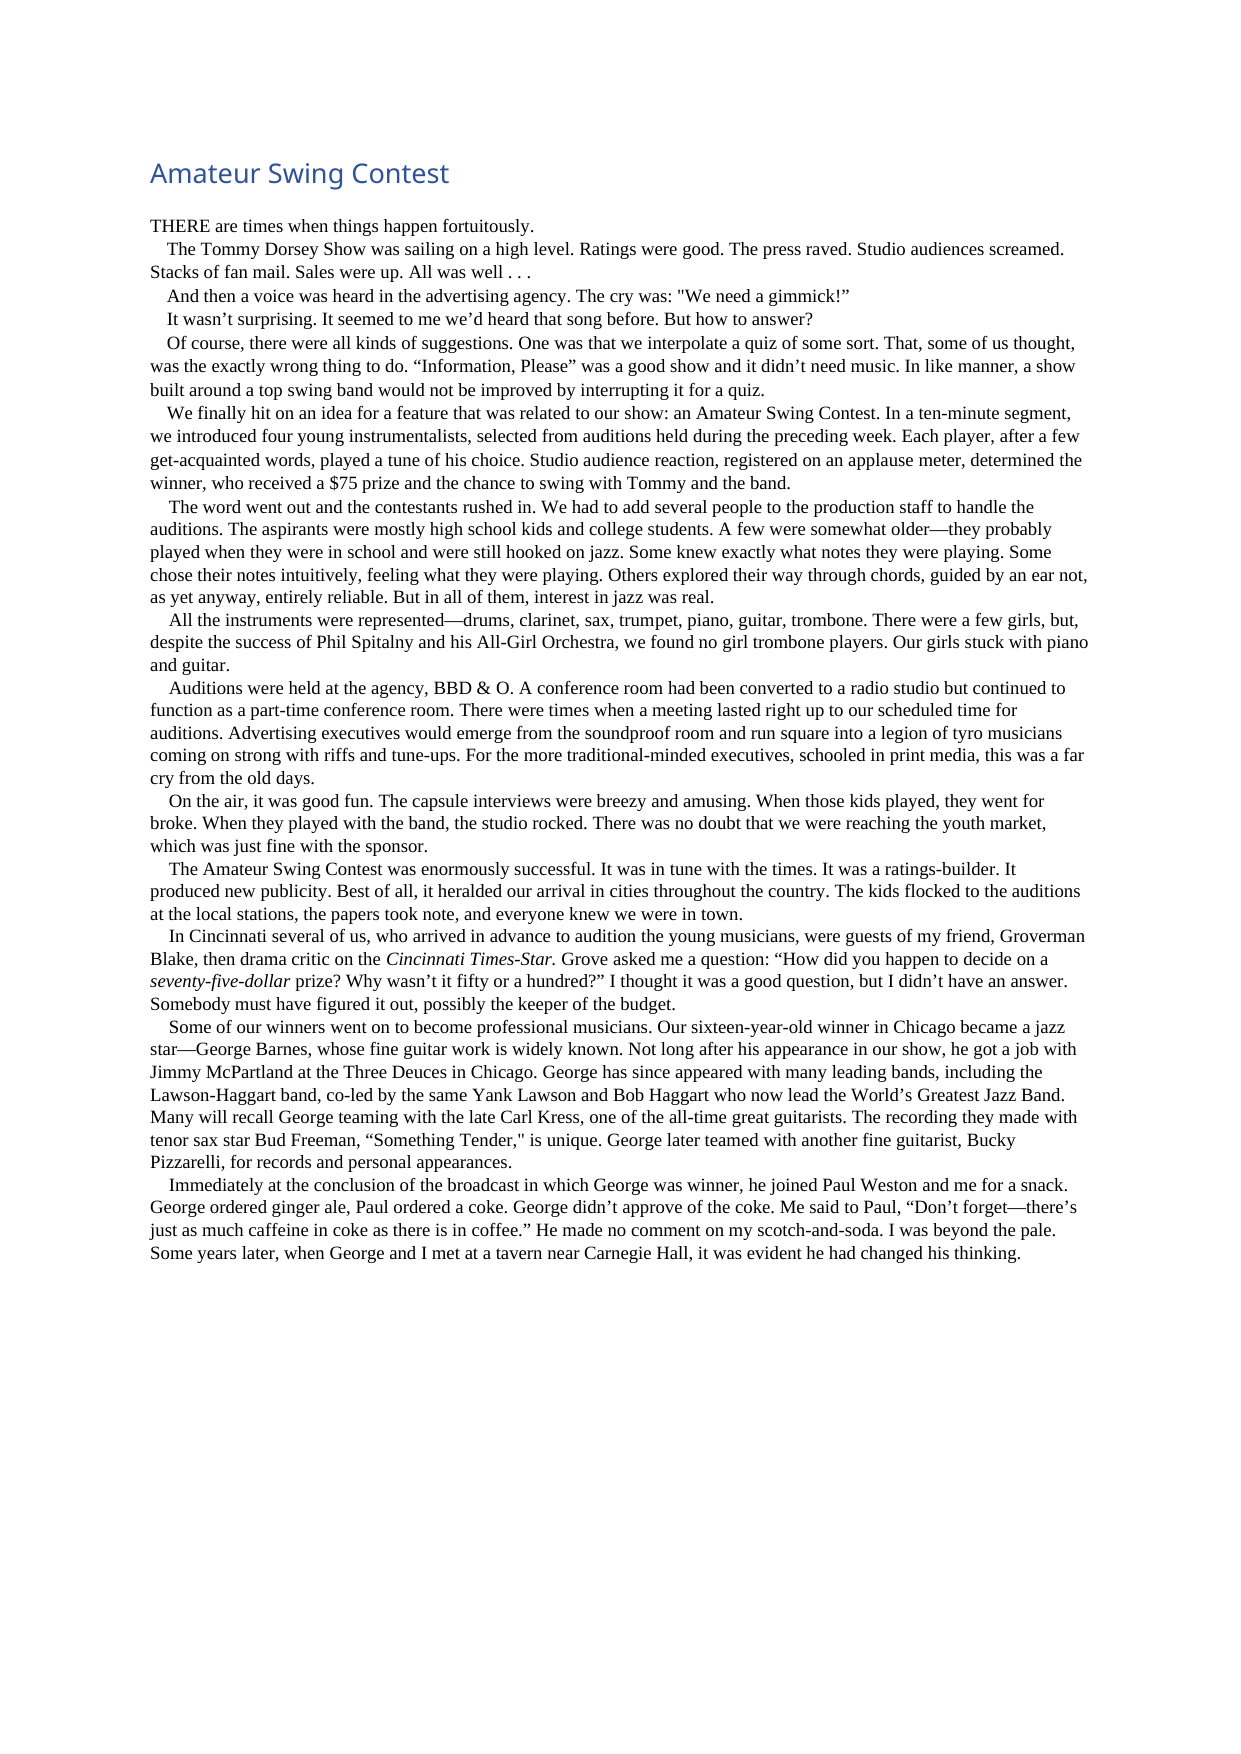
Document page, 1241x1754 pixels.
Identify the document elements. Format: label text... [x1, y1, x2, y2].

text On the air, it was good fun. The capsule interviews were breezy and amusing. When those kids played, they went for broke. When they played with the band, the studio rocked. There was no doubt that we were reaching the youth market, which was just fine with the sponsor. [150, 789, 1090, 856]
text The word went out and the contestants rushed in. We had to add several people to the production staff to handle the auditions. The aspirants were mostly high school kids and college students. A few were somewhat older—they probably played when they were in school and were still hooked on jazz. Some knew exactly what notes they were playing. Some chose their notes intuitively, feeling what they were playing. Others explored their way through chords, guided by an ear not, as yet anyway, entirely reliable. But in all of them, interest in jazz was real. [150, 496, 1090, 608]
text And then a voice was heard in the advertising agency. The cry was: "We need a gimmick!” [150, 285, 1090, 306]
text The Amateur Swing Contest was enormously successful. It was in tune with the times. It was a ratings-builder. It produced new publicity. Best of all, it heralded our arrival in cities throughout the country. The kids flocked to the auditions at the local stations, the papers took note, and everyone knew we were in town. [150, 857, 1090, 924]
text It wasn’t surprising. It seemed to me we’d heard that song before. But how to answer? [150, 308, 1090, 330]
text The Tommy Dorsey Show was sailing on a high level. Ratings were good. The press raved. Studio audiences screamed. Stacks of fan mail. Sales were up. All was well . . . [150, 238, 1090, 283]
subtitle Amateur Swing Contest [150, 154, 1090, 191]
text Some of our winners went on to become professional musicians. Our sixteen-year-old winner in Chicago became a jazz star—George Barnes, whose fine guitar work is widely known. Not long after his appearance in our show, he got a job with Jimmy McPartland at the Three Deuces in Chicago. George has since appeared with many leading bands, including the Lawson-Haggart band, co-led by the same Yank Lawson and Bob Haggart who now lead the World’s Greatest Jazz Band. Many will recall George teaming with the late Carl Kress, one of the all-time great guitarists. The recording they made with tenor sax star Bud Freeman, “Something Tender," is unique. George later teamed with another fine guitarist, Bucky Pizzarelli, for records and personal appearances. [150, 1016, 1090, 1173]
text In Cincinnati several of us, who arrived in advance to audition the young musicians, were guests of my friend, Groverman Blake, then drama critic on the Cincinnati Times-Star. Grove asked me a question: “How did you happen to decide on a seventy-five-dollar prize? Why wasn’t it fifty or a hundred?” I thought it was a good question, but I didn’t have an answer. Somebody must have figured it out, possibly the keeper of the budget. [150, 925, 1090, 1014]
text Of course, there were all kinds of suggestions. One was that we interpolate a quiz of some sort. That, some of us thought, was the exactly wrong thing to do. “Information, Please” was a good show and it didn’t need music. In like manner, a show built around a top swing band would not be improved by interrupting it for a quiz. [150, 332, 1090, 400]
text We finally hit on an idea for a feature that was related to our show: an Amateur Swing Contest. In a ten-minute segment, we introduced four young instrumentalists, selected from auditions held during the preceding week. Each player, after a few get-acquainted words, played a tune of his choice. Studio audience reaction, registered on an applause meter, determined the winner, who received a $75 prize and the chance to swing with Tommy and the band. [150, 402, 1090, 494]
text Auditions were held at the agency, BBD & O. A conference room had been converted to a radio studio but continued to function as a part-time conference room. There were times when a meeting lasted right up to our scheduled time for auditions. Advertising executives would emerge from the soundproof room and run square into a legion of tyro musicians coming on strong with riffs and tune-ups. For the more traditional-minded executives, schooled in print media, this was a far cry from the old days. [150, 677, 1090, 788]
text All the instruments were represented—drums, clarinet, sax, trumpet, piano, guitar, trombone. There were a few girls, but, despite the success of Phil Spitalny and his All-Girl Orchestra, we found no girl trombone players. Our girls stuck with piano and guitar. [150, 609, 1090, 676]
text THERE are times when things happen fortuitously. [150, 214, 1090, 236]
text Immediately at the conclusion of the broadcast in which George was winner, he joined Paul Weston and me for a snack. George ordered ginger ale, Paul ordered a coke. George didn’t approve of the coke. Me said to Paul, “Don’t forget—there’s just as much caffeine in coke as there is in coffee.” He made no comment on my scotch-and-soda. I was beyond the pale. Some years later, when George and I met at a tavern near Carnegie Hall, it was evident he had changed his thinking. [150, 1174, 1090, 1263]
